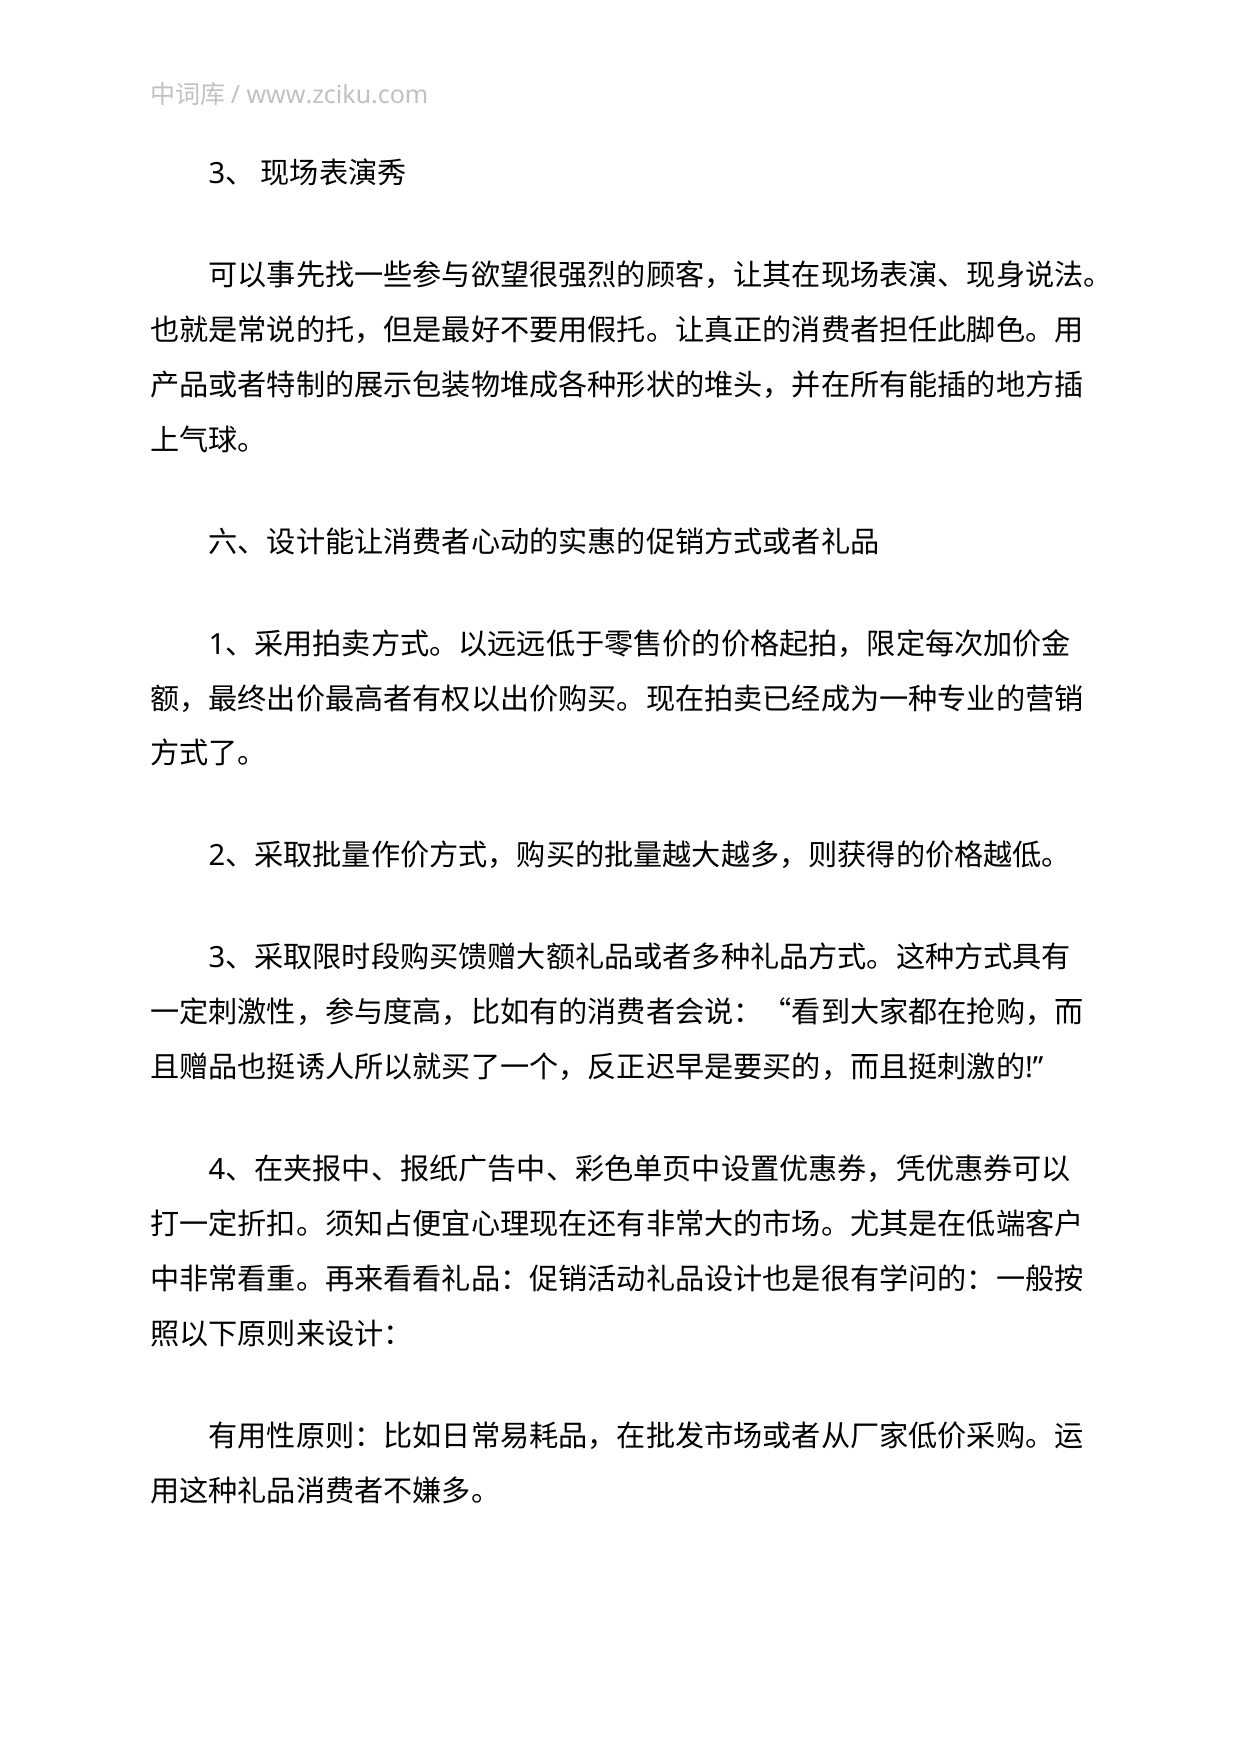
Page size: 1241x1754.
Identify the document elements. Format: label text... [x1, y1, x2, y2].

text 有用性原则：比如日常易耗品，在批发市场或者从厂家低价采购。运用这种礼品消费者不嫌多。 [150, 1412, 1090, 1509]
text 可以事先找一些参与欲望很强烈的顾客，让其在现场表演、现身说法。也就是常说的托，但是最好不要用假托。让真正的消费者担任此脚色。用产品或者特制的展示包装物堆成各种形状的堆头，并在所有能插的地方插上气球。 [150, 252, 1090, 459]
text 3、采取限时段购买馈赠大额礼品或者多种礼品方式。这种方式具有一定刺激性，参与度高，比如有的消费者会说：“看到大家都在抢购，而且赠品也挺诱人所以就买了一个，反正迟早是要买的，而且挺刺激的!” [150, 934, 1090, 1086]
text 六、设计能让消费者心动的实惠的促销方式或者礼品 [150, 518, 1090, 561]
text 3、 现场表演秀 [150, 150, 1090, 192]
text 2、采取批量作价方式，购买的批量越大越多，则获得的价格越低。 [150, 832, 1090, 874]
text 1、采用拍卖方式。以远远低于零售价的价格起拍，限定每次加价金额，最终出价最高者有权以出价购买。现在拍卖已经成为一种专业的营销方式了。 [150, 620, 1090, 772]
text 4、在夹报中、报纸广告中、彩色单页中设置优惠券，凭优惠券可以打一定折扣。须知占便宜心理现在还有非常大的市场。尤其是在低端客户中非常看重。再来看看礼品：促销活动礼品设计也是很有学问的：一般按照以下原则来设计： [150, 1146, 1090, 1353]
